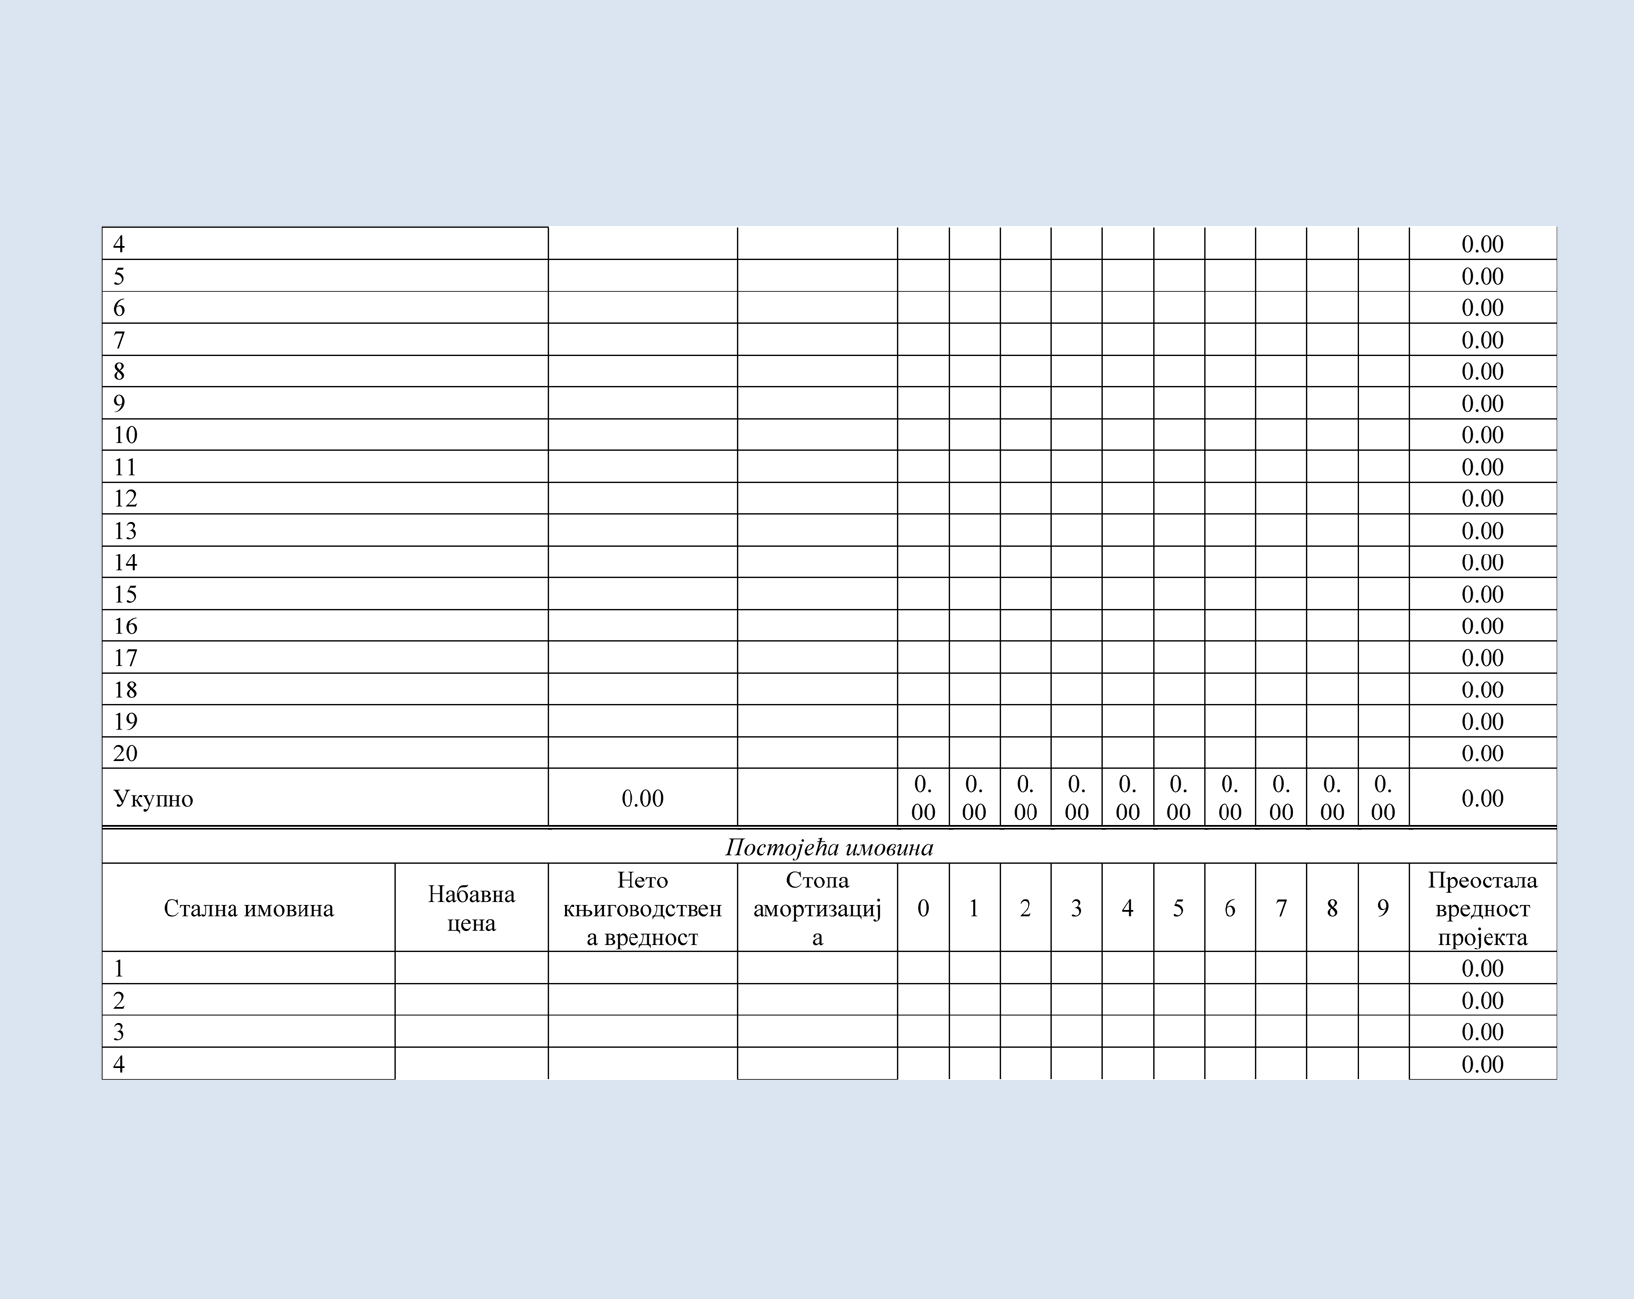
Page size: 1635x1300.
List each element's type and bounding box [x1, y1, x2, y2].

picture [101, 226, 1558, 1080]
